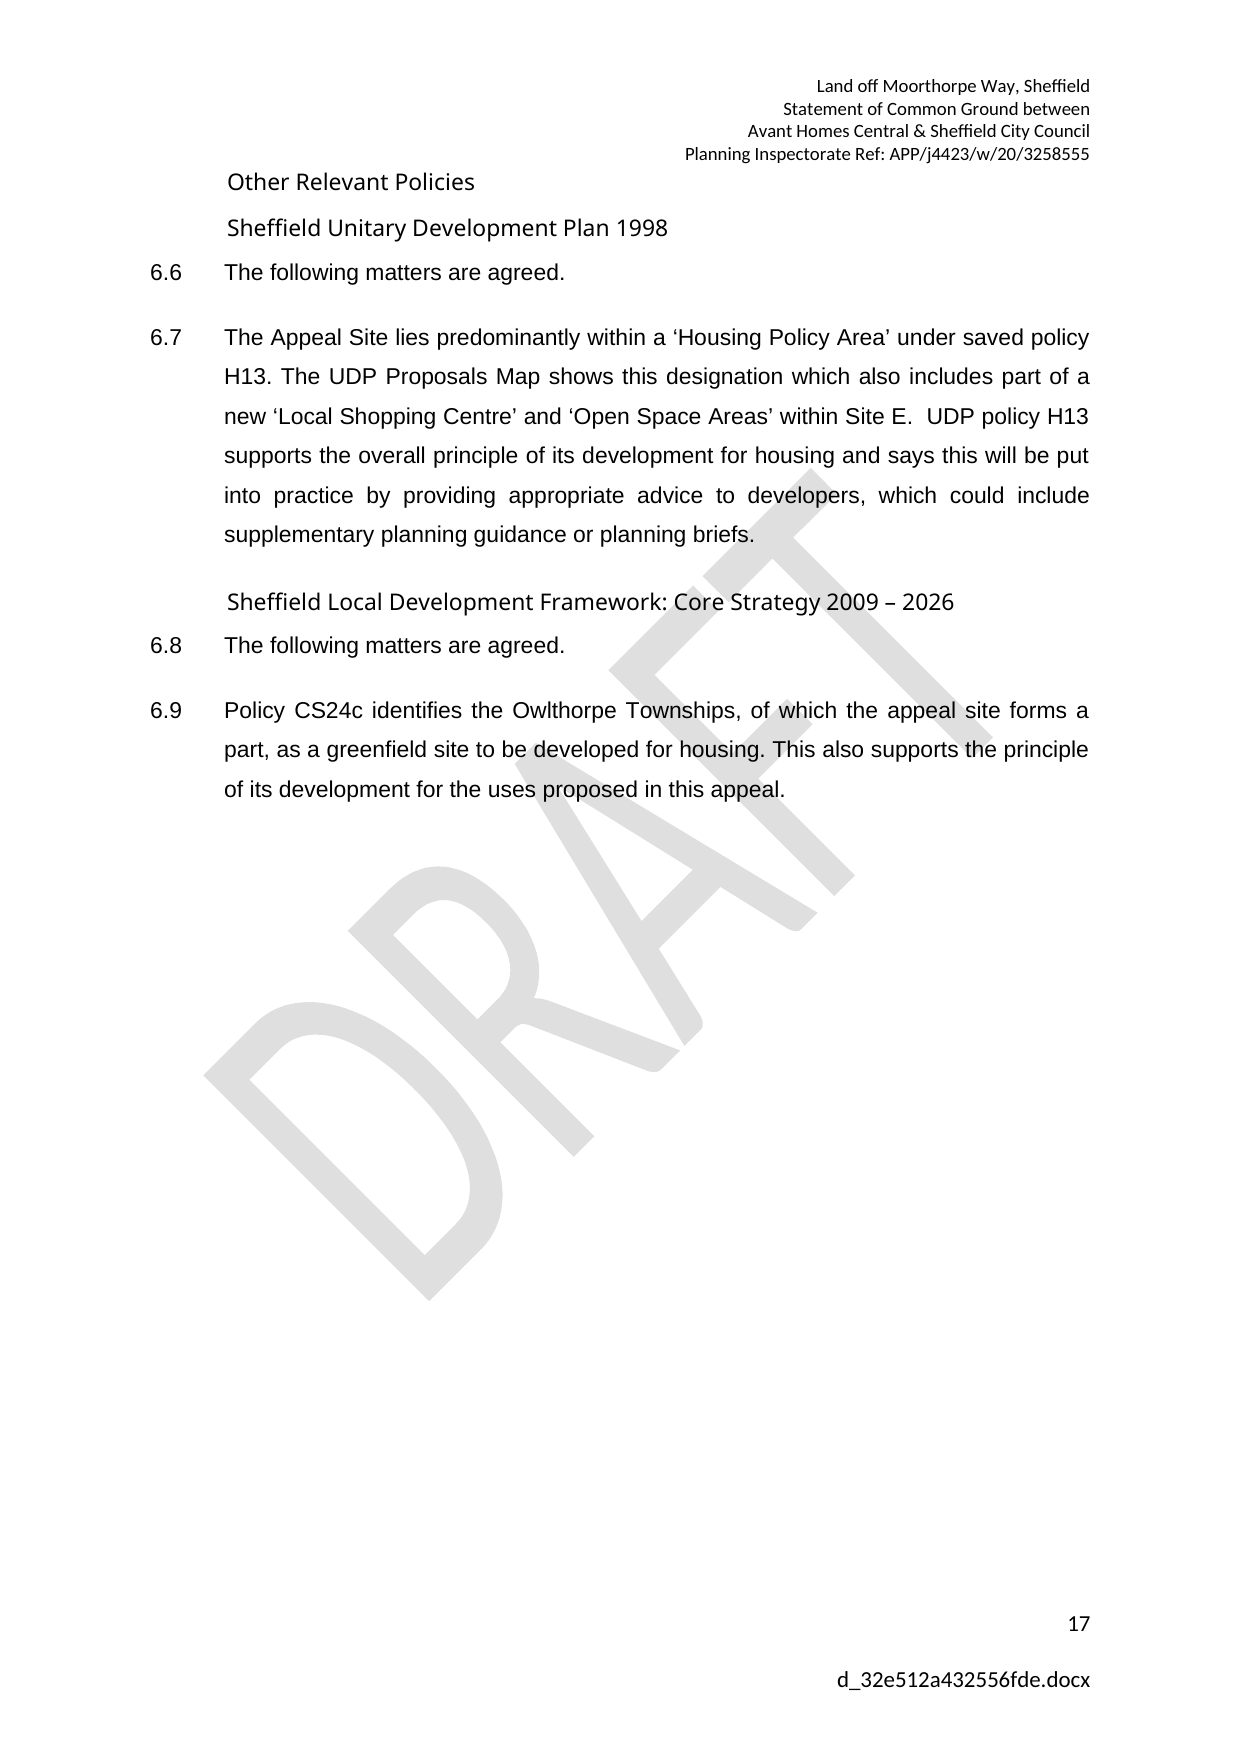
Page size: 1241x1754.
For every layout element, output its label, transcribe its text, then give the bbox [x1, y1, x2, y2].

subtitle Sheffield Local Development Framework: Core Strategy 2009 – 2026 [227, 586, 1090, 617]
text Policy CS24c identifies the Owlthorpe Townships, of which the appeal site forms a part, as a greenfield site to be developed for housing. This also supports the principle of its development for the uses proposed in this appeal. [150, 697, 1090, 802]
text The following matters are agreed. [150, 632, 1090, 659]
text The following matters are agreed. [150, 259, 1090, 286]
subtitle Sheffield Unitary Development Plan 1998 [227, 212, 1090, 243]
text The Appeal Site lies predominantly within a ‘Housing Policy Area’ under saved policy H13. The UDP Proposals Map shows this designation which also includes part of a new ‘Local Shopping Centre’ and ‘Open Space Areas’ within Site E. UDP policy H13 supports the overall principle of its development for housing and says this will be put into practice by providing appropriate advice to developers, which could include supplementary planning guidance or planning briefs. [150, 324, 1090, 547]
subtitle Other Relevant Policies [227, 165, 1090, 197]
